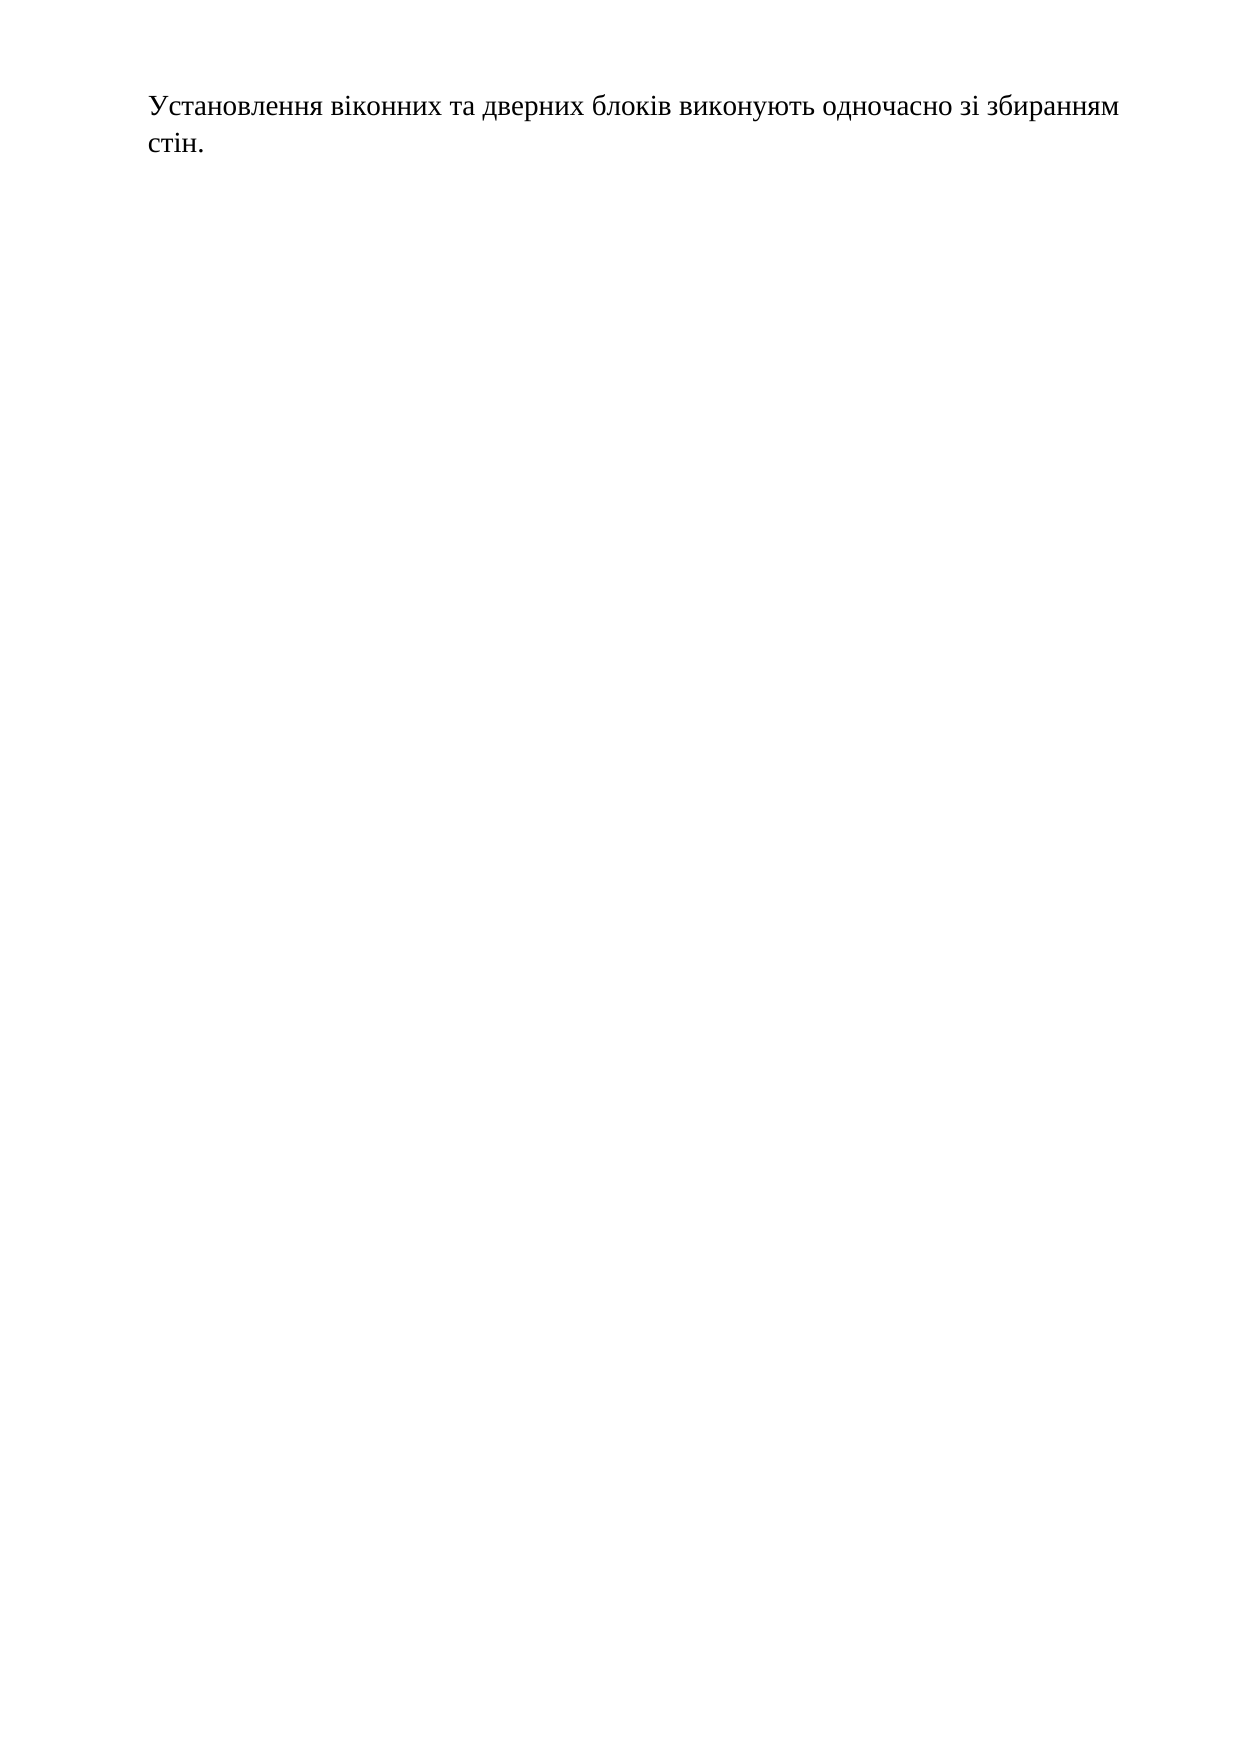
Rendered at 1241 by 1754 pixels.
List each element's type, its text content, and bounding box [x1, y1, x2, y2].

text Установлення віконних та дверних блоків виконують одночасно зі збиранням стін. [148, 88, 1152, 158]
